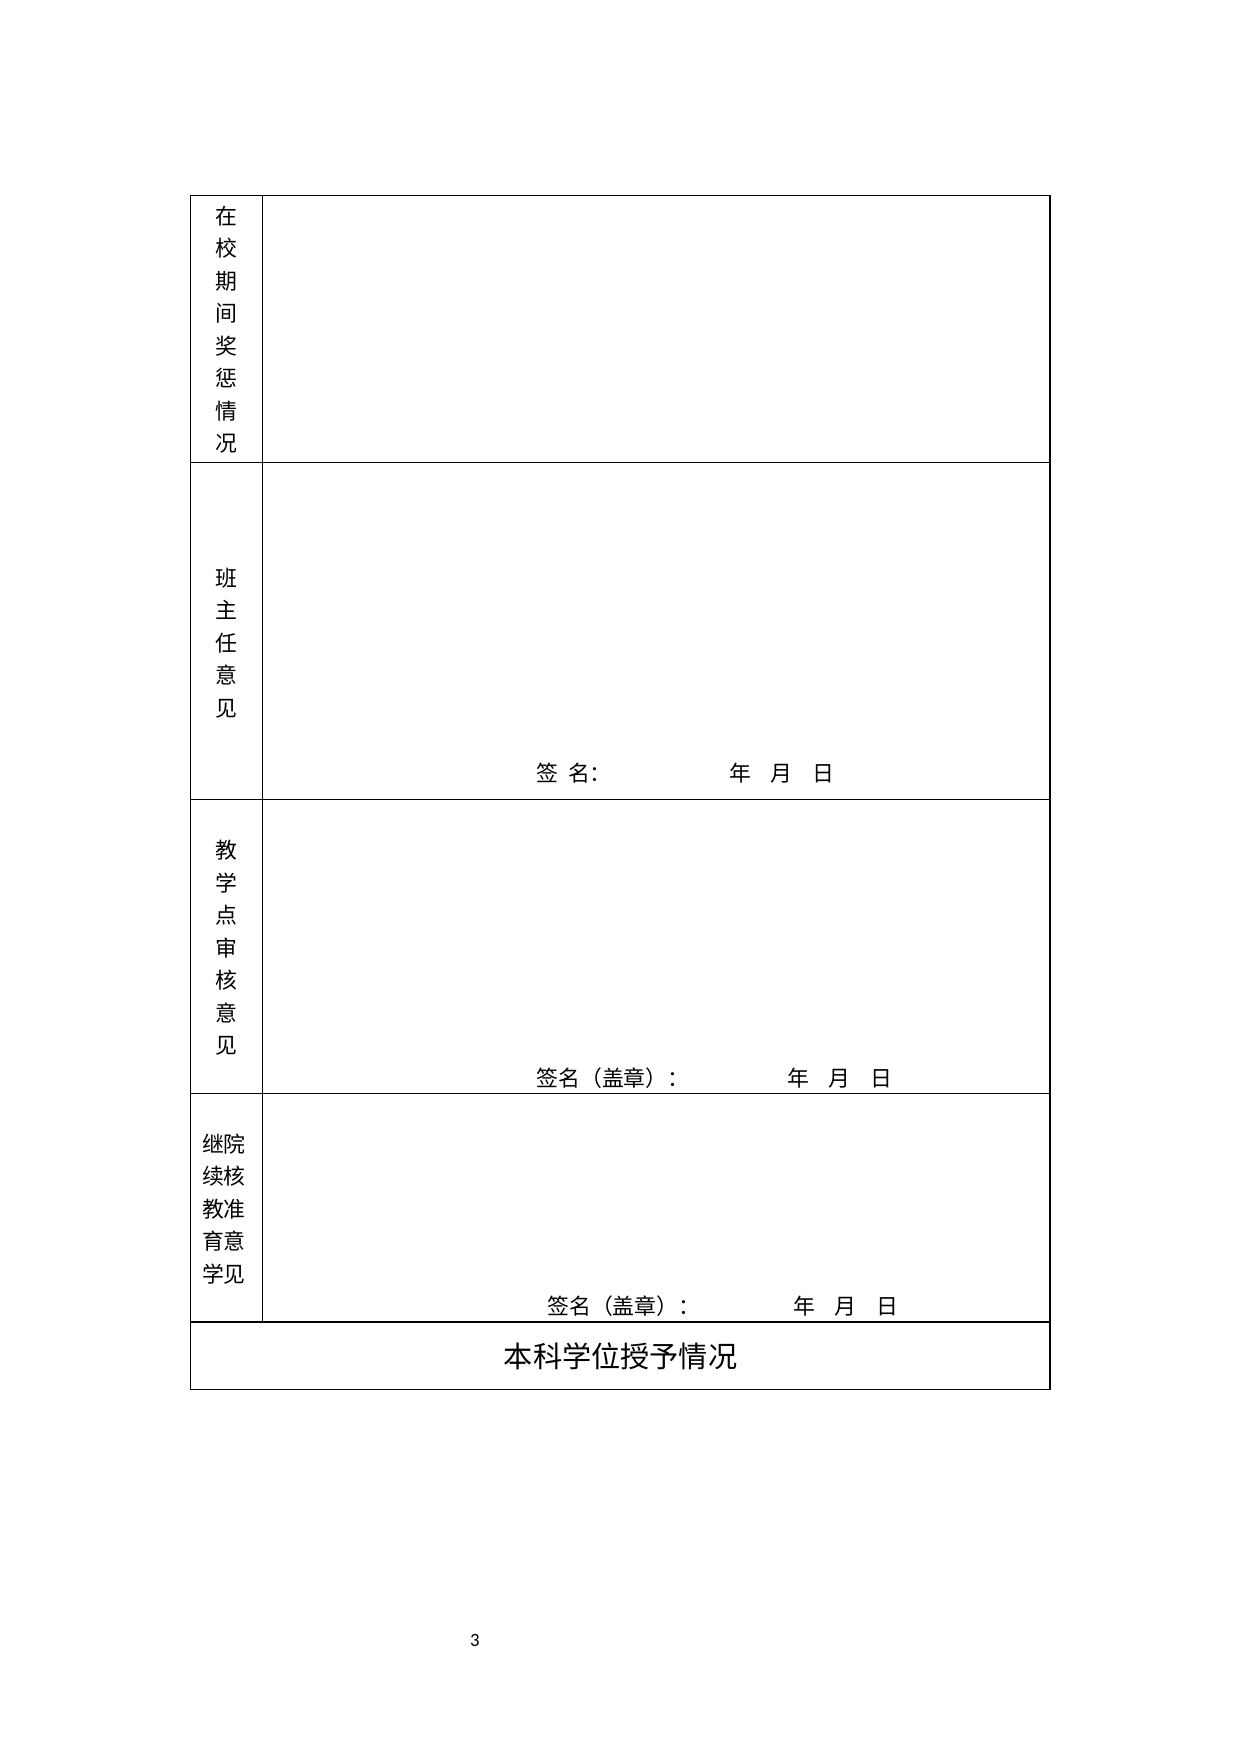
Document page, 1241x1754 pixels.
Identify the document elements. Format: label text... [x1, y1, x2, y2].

table_cell 教 学 点 审 核 意 见 [191, 800, 262, 1093]
table_header [263, 196, 1049, 462]
table_cell 继院续核教准育意学见 [191, 1094, 262, 1321]
table_cell 签名（盖章）： 年 月 日 [263, 1094, 1049, 1321]
table_cell 签 名： 年 月 日 [263, 463, 1049, 799]
table_header 在 校 期 间 奖 惩 情 况 [191, 196, 262, 462]
table_cell 本科学位授予情况 [191, 1323, 1049, 1389]
table_cell 班 主 任 意 见 [191, 463, 262, 799]
table_cell 签名（盖章）： 年 月 日 [263, 800, 1049, 1093]
